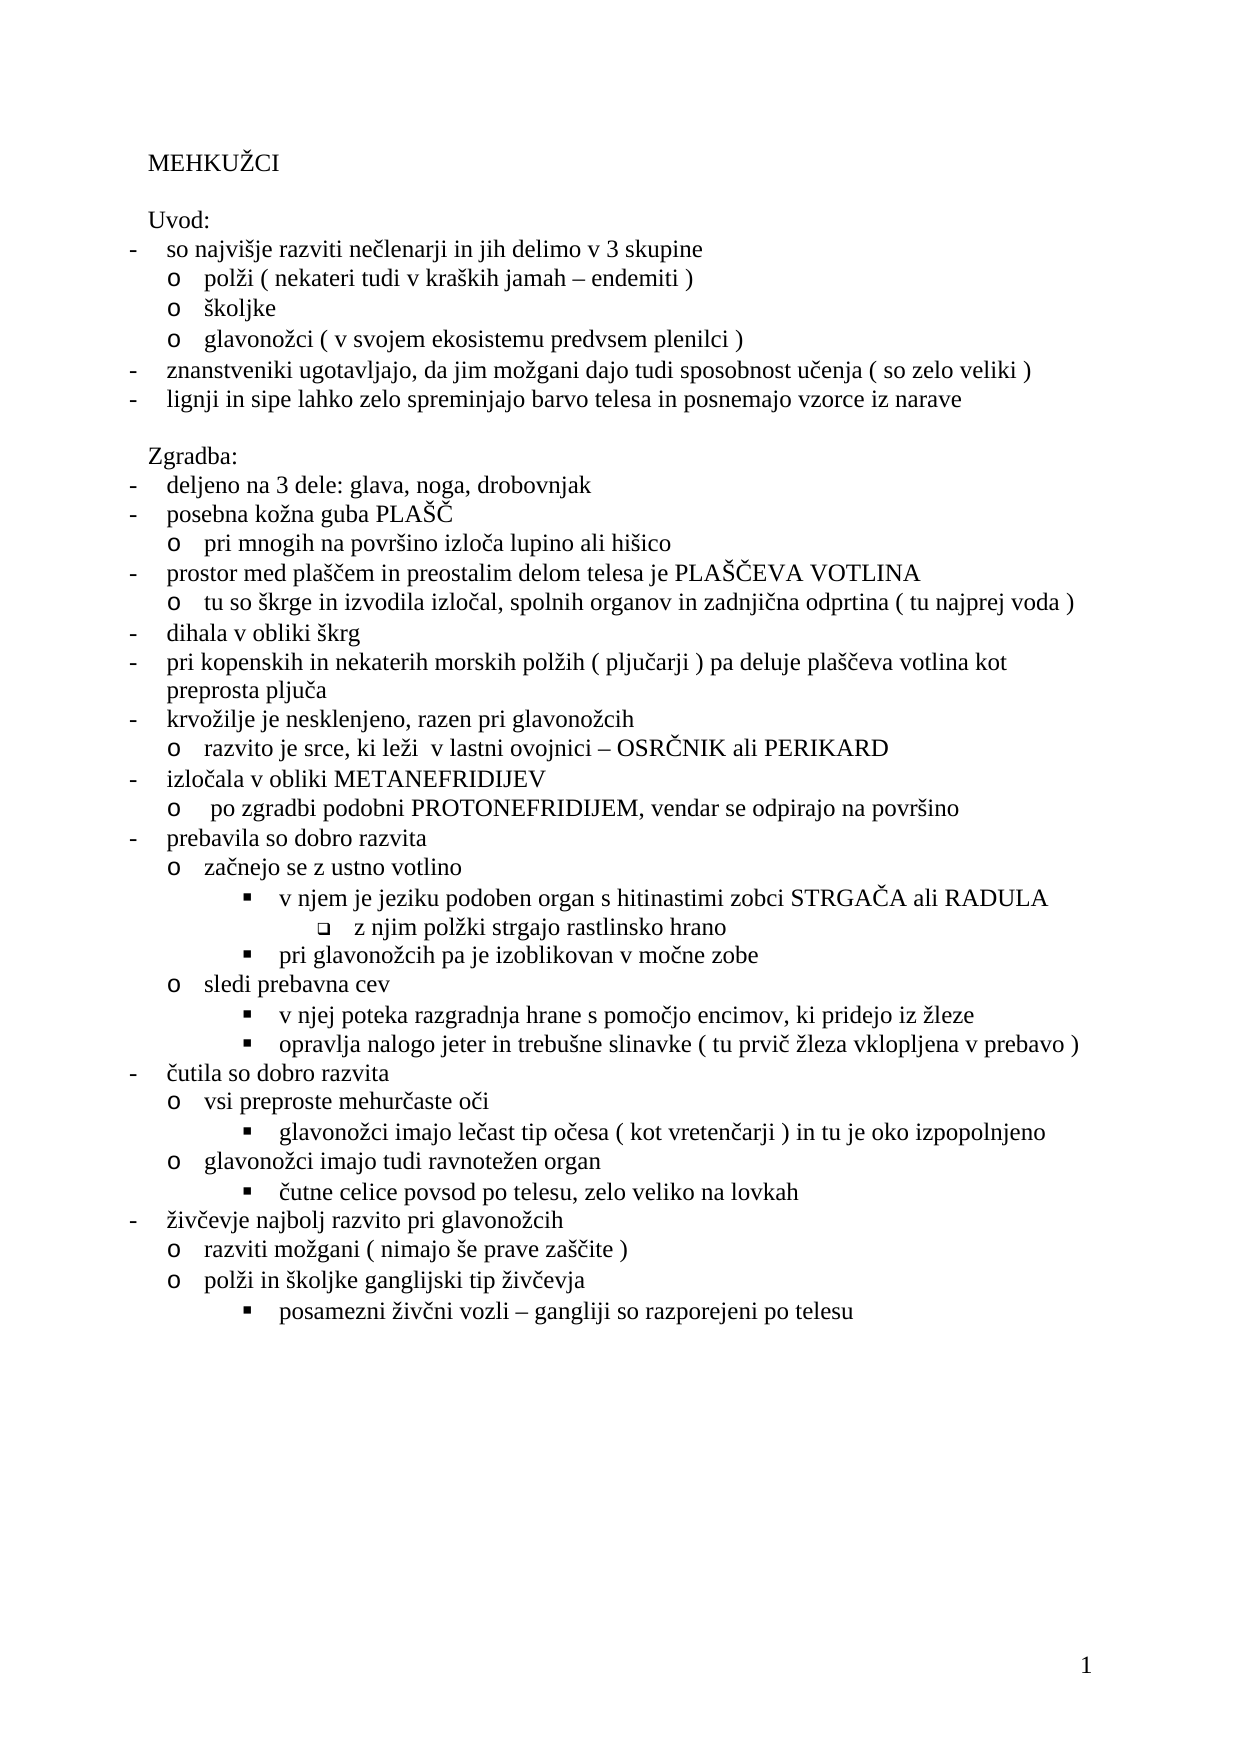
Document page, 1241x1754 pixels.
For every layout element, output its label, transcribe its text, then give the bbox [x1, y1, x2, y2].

list glavonožci ( v svojem ekosistemu predvsem plenilci ) [166, 324, 1093, 355]
list prostor med plaščem in preostalim delom telesa je PLAŠČEVA VOTLINA [129, 558, 1093, 587]
list izločala v obliki METANEFRIDIJEV [129, 764, 1093, 793]
list tu so škrge in izvodila izločal, spolnih organov in zadnjična odprtina ( tu najprej voda ) [166, 587, 1093, 618]
list pri kopenskih in nekaterih morskih polžih ( pljučarji ) pa deluje plaščeva votlina kot preprosta pljuča [129, 647, 1093, 704]
list čutila so dobro razvita [129, 1058, 1093, 1086]
text MEHKUŽCI [148, 148, 1093, 176]
list glavonožci imajo lečast tip očesa ( kot vretenčarji ) in tu je oko izpopolnjeno [241, 1117, 1093, 1146]
list čutne celice povsod po telesu, zelo veliko na lovkah [241, 1177, 1093, 1206]
list znanstveniki ugotavljajo, da jim možgani dajo tudi sposobnost učenja ( so zelo veliki ) [129, 355, 1093, 384]
list deljeno na 3 dele: glava, noga, drobovnjak [129, 470, 1093, 499]
list razvito je srce, ki leži v lastni ovojnici – OSRČNIK ali PERIKARD [166, 733, 1093, 764]
list glavonožci imajo tudi ravnotežen organ [166, 1146, 1093, 1177]
list z njim polžki strgajo rastlinsko hrano [316, 912, 1093, 941]
list krvožilje je nesklenjeno, razen pri glavonožcih [129, 704, 1093, 733]
list živčevje najbolj razvito pri glavonožcih [129, 1206, 1093, 1234]
list dihala v obliki škrg [129, 618, 1093, 647]
list posamezni živčni vozli – gangliji so razporejeni po telesu [241, 1296, 1093, 1325]
list vsi preproste mehurčaste oči [166, 1086, 1093, 1117]
list lignji in sipe lahko zelo spreminjajo barvo telesa in posnemajo vzorce iz narave [129, 384, 1093, 413]
list prebavila so dobro razvita [129, 823, 1093, 852]
list školjke [166, 293, 1093, 324]
list začnejo se z ustno votlino [166, 852, 1093, 883]
list sledi prebavna cev [166, 969, 1093, 1000]
text Zgradba: [148, 441, 1093, 470]
list v njej poteka razgradnja hrane s pomočjo encimov, ki pridejo iz žleze [241, 1000, 1093, 1029]
list po zgradbi podobni PROTONEFRIDIJEM, vendar se odpirajo na površino [166, 793, 1093, 823]
list so najvišje razviti nečlenarji in jih delimo v 3 skupine [129, 234, 1093, 263]
list pri mnogih na površino izloča lupino ali hišico [166, 528, 1093, 558]
list polži in školjke ganglijski tip živčevja [166, 1265, 1093, 1296]
list opravlja nalogo jeter in trebušne slinavke ( tu prvič žleza vklopljena v prebavo ) [241, 1029, 1093, 1058]
list pri glavonožcih pa je izoblikovan v močne zobe [241, 941, 1093, 969]
text Uvod: [148, 205, 1093, 234]
list razviti možgani ( nimajo še prave zaščite ) [166, 1234, 1093, 1265]
list polži ( nekateri tudi v kraških jamah – endemiti ) [166, 263, 1093, 293]
list v njem je jeziku podoben organ s hitinastimi zobci STRGAČA ali RADULA [241, 883, 1093, 912]
list posebna kožna guba PLAŠČ [129, 499, 1093, 528]
